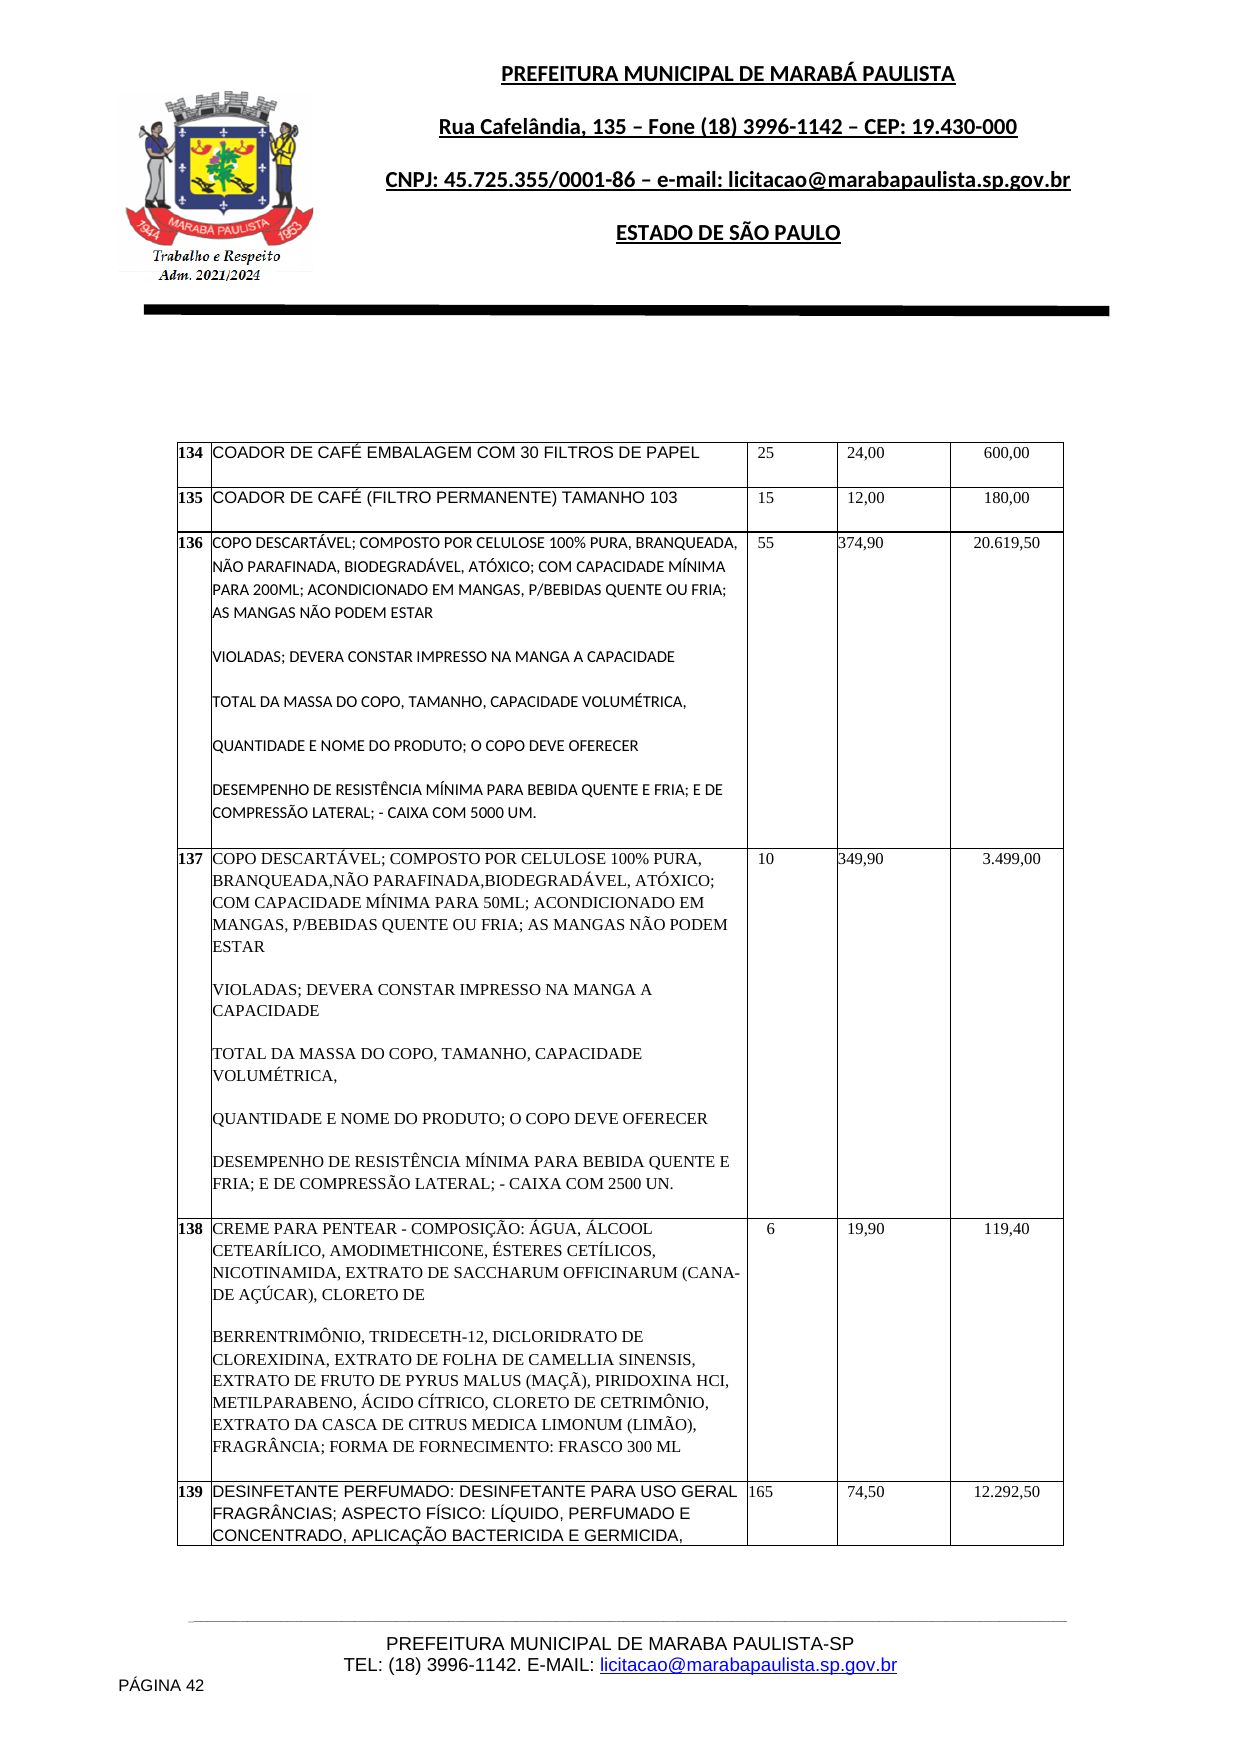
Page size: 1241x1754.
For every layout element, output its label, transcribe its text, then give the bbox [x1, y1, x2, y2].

table_cell 165 [748, 1482, 837, 1545]
table_cell COADOR DE CAFÉ (FILTRO PERMANENTE) TAMANHO 103 [212, 488, 747, 531]
table_cell 19,90 [838, 1219, 950, 1481]
table_cell 6 [748, 1219, 837, 1481]
table_cell 136 [178, 533, 211, 847]
table_cell COPO DESCARTÁVEL; COMPOSTO POR CELULOSE 100% PURA, BRANQUEADA,NÃO PARAFINADA,BIODEGRADÁVEL, ATÓXICO; COM CAPACIDADE MÍNIMA PARA 50ML; ACONDICIONADO EM MANGAS, P/BEBIDAS QUENTE OU FRIA; AS MANGAS NÃO PODEM ESTAR VIOLADAS; DEVERA CONSTAR IMPRESSO NA MANGA A CAPACIDADE TOTAL DA MASSA DO COPO, TAMANHO, CAPACIDADE VOLUMÉTRICA, QUANTIDADE E NOME DO PRODUTO; O COPO DEVE OFERECER DESEMPENHO DE RESISTÊNCIA MÍNIMA PARA BEBIDA QUENTE E FRIA; E DE COMPRESSÃO LATERAL; - CAIXA COM 2500 UN. [212, 849, 747, 1217]
table_cell 139 [178, 1482, 211, 1545]
table_cell 134 [178, 443, 211, 487]
table_cell 25 [748, 443, 837, 487]
table_cell COADOR DE CAFÉ EMBALAGEM COM 30 FILTROS DE PAPEL [212, 443, 747, 487]
table_cell 138 [178, 1219, 211, 1481]
table_cell 137 [178, 849, 211, 1217]
table_cell 3.499,00 [951, 849, 1063, 1217]
table_cell 24,00 [838, 443, 950, 487]
table_cell 20.619,50 [951, 533, 1063, 847]
table_cell 55 [748, 533, 837, 847]
table_cell 374,90 [838, 533, 950, 847]
table_cell 15 [748, 488, 837, 531]
table_cell 180,00 [951, 488, 1063, 531]
table_cell 119,40 [951, 1219, 1063, 1481]
table_cell 12.292,50 [951, 1482, 1063, 1545]
table_cell 349,90 [838, 849, 950, 1217]
table_cell 12,00 [838, 488, 950, 531]
table_cell 135 [178, 488, 211, 531]
table_cell CREME PARA PENTEAR - COMPOSIÇÃO: ÁGUA, ÁLCOOL CETEARÍLICO, AMODIMETHICONE, ÉSTERES CETÍLICOS, NICOTINAMIDA, EXTRATO DE SACCHARUM OFFICINARUM (CANA-DE AÇÚCAR), CLORETO DE BERRENTRIMÔNIO, TRIDECETH-12, DICLORIDRATO DE CLOREXIDINA, EXTRATO DE FOLHA DE CAMELLIA SINENSIS, EXTRATO DE FRUTO DE PYRUS MALUS (MAÇÃ), PIRIDOXINA HCI, METILPARABENO, ÁCIDO CÍTRICO, CLORETO DE CETRIMÔNIO, EXTRATO DA CASCA DE CITRUS MEDICA LIMONUM (LIMÃO), FRAGRÂNCIA; FORMA DE FORNECIMENTO: FRASCO 300 ML [212, 1219, 747, 1481]
table_cell 10 [748, 849, 837, 1217]
picture [118, 91, 314, 287]
table_cell COPO DESCARTÁVEL; COMPOSTO POR CELULOSE 100% PURA, BRANQUEADA, NÃO PARAFINADA, BIODEGRADÁVEL, ATÓXICO; COM CAPACIDADE MÍNIMA PARA 200ML; ACONDICIONADO EM MANGAS, P/BEBIDAS QUENTE OU FRIA; AS MANGAS NÃO PODEM ESTAR VIOLADAS; DEVERA CONSTAR IMPRESSO NA MANGA A CAPACIDADE TOTAL DA MASSA DO COPO, TAMANHO, CAPACIDADE VOLUMÉTRICA, QUANTIDADE E NOME DO PRODUTO; O COPO DEVE OFERECER DESEMPENHO DE RESISTÊNCIA MÍNIMA PARA BEBIDA QUENTE E FRIA; E DE COMPRESSÃO LATERAL; - CAIXA COM 5000 UM. [212, 533, 747, 847]
table_cell 600,00 [951, 443, 1063, 487]
table_cell 74,50 [838, 1482, 950, 1545]
